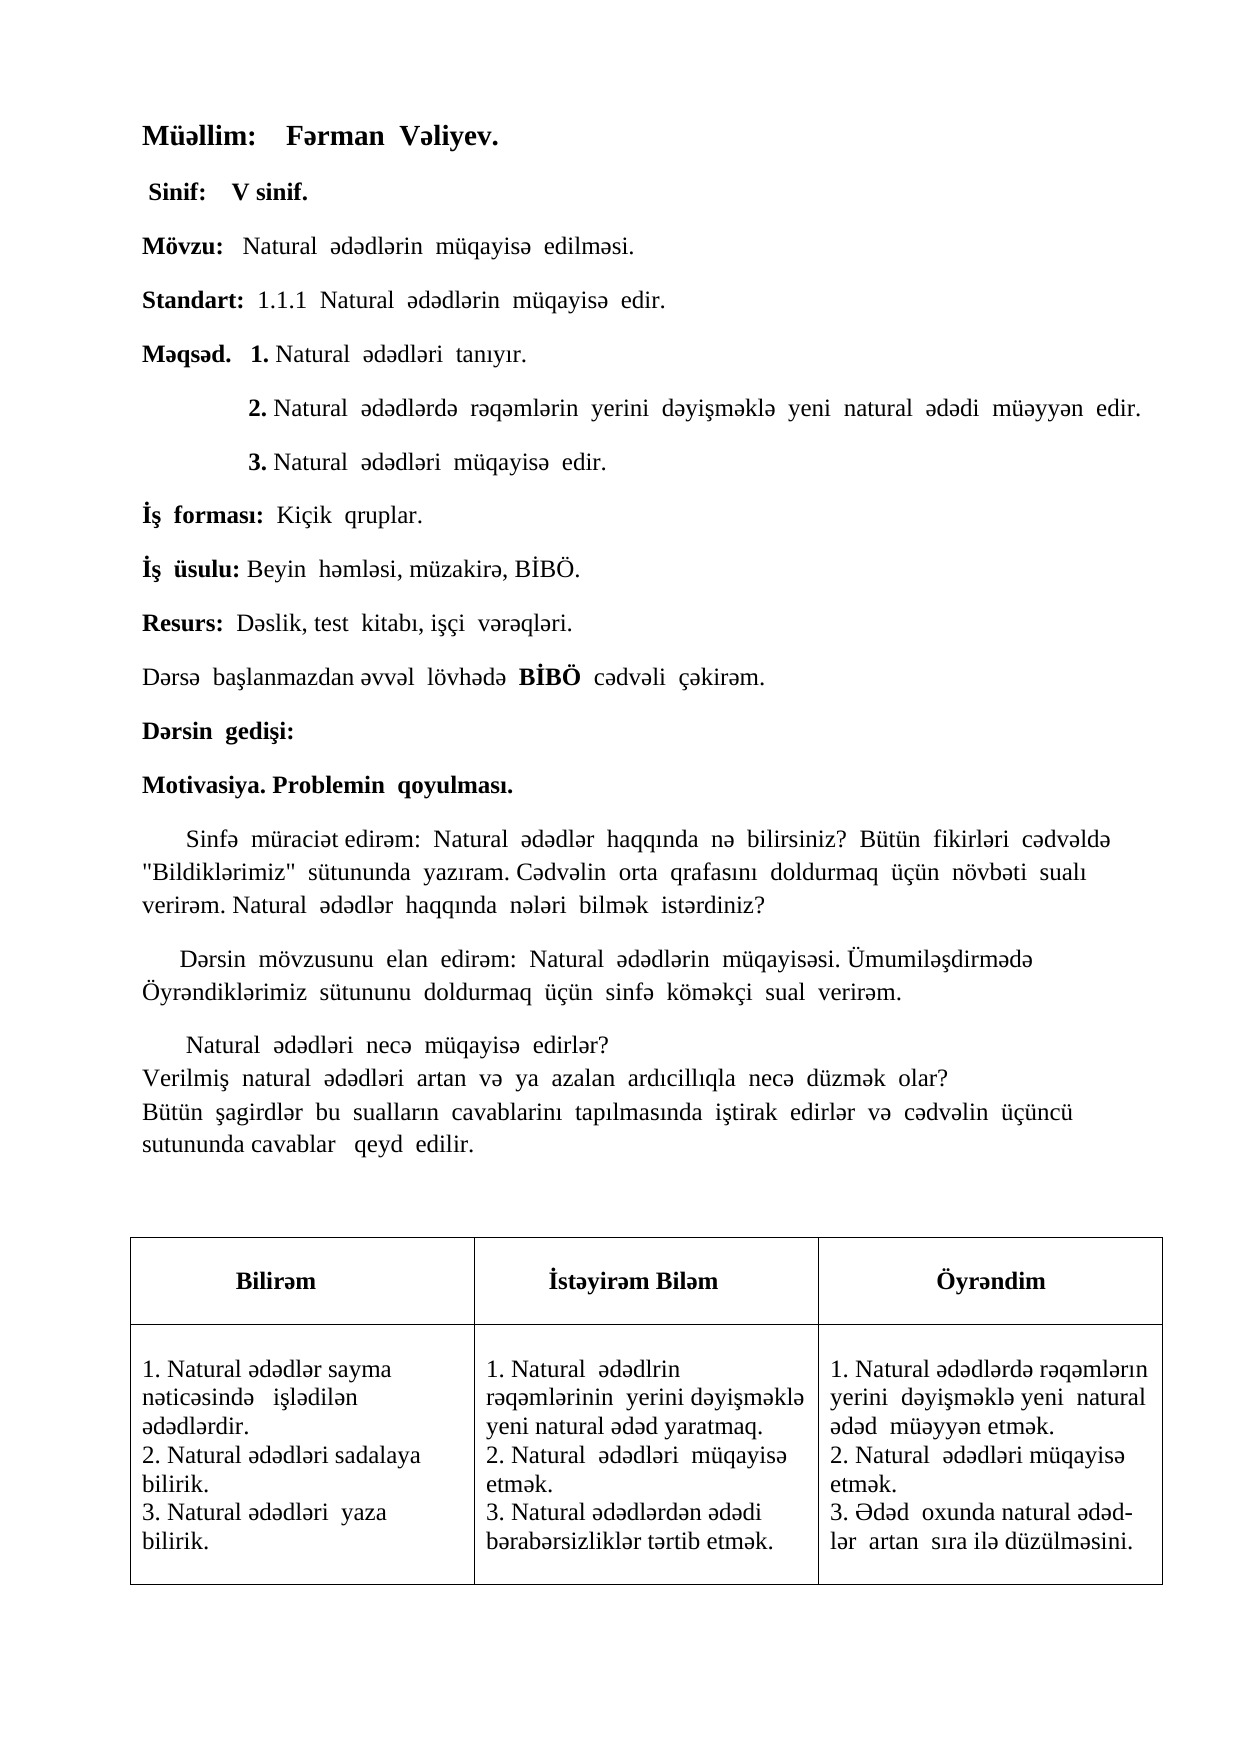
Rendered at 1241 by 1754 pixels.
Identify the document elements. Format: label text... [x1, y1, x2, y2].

table_cell 1. Natural ədədlər sayma nəticəsində işlədilən ədədlərdir. 2. Natural ədədləri sadalaya bilirik. 3. Natural ədədləri yaza bilirik. [131, 1325, 474, 1584]
table_header Bilirəm [131, 1238, 474, 1324]
text Məqsəd. 1. Natural ədədləri tanıyır. [142, 339, 1152, 368]
text 2. Natural ədədlərdə rəqəmlərin yerini dəyişməklə yeni natural ədədi müəyyən edir. [142, 393, 1152, 422]
text Motivasiya. Problemin qoyulması. [142, 770, 1152, 799]
text Dərsin gedişi: [142, 716, 1152, 745]
table_cell 1. Natural ədədlərdə rəqəmlərın yerini dəyişməklə yeni natural ədəd müəyyən etmək. 2. Natural ədədləri müqayisə etmək. 3. Ədəd oxunda natural ədəd-lər artan sıra ilə düzülməsini. [819, 1325, 1162, 1584]
table_cell 1. Natural ədədlrin rəqəmlərinin yerini dəyişməklə yeni natural ədəd yaratmaq. 2. Natural ədədləri müqayisə etmək. 3. Natural ədədlərdən ədədi bərabərsizliklər tərtib etmək. [475, 1325, 818, 1584]
text Resurs: Dəslik, test kitabı, işçi vərəqləri. [142, 608, 1152, 637]
text Müəllim: Fərman Vəliyev. [142, 118, 1152, 152]
text İş forması: Kiçik qruplar. [142, 501, 1152, 529]
text 3. Natural ədədləri müqayisə edir. [142, 447, 1152, 476]
table_header İstəyirəm Biləm [475, 1238, 818, 1324]
table_header Öyrəndim [819, 1238, 1162, 1324]
text Dərsin mövzusunu elan edirəm: Natural ədədlərin müqayisəsi. Ümumiləşdirmədə Öyrəndiklərimiz sütununu doldurmaq üçün sinfə köməkçi sual verirəm. [142, 944, 1152, 1005]
text Natural ədədləri necə müqayisə edirlər? Verilmiş natural ədədləri artan və ya azalan ardıcillıqla necə düzmək olar? Bütün şagirdlər bu sualların cavablarinı tapılmasında iştirak edirlər və cədvəlin üçüncü sutununda cavablar qeyd edilir. [142, 1031, 1152, 1158]
text Dərsə başlanmazdan əvvəl lövhədə BİBÖ cədvəli çəkirəm. [142, 662, 1152, 691]
text Standart: 1.1.1 Natural ədədlərin müqayisə edir. [142, 285, 1152, 314]
text Sinif: V sinif. [142, 177, 1152, 206]
text Mövzu: Natural ədədlərin müqayisə edilməsi. [142, 231, 1152, 260]
text Sinfə müraciət edirəm: Natural ədədlər haqqında nə bilirsiniz? Bütün fikirləri cədvəldə "Bildiklərimiz" sütununda yazıram. Cədvəlin orta qrafasını doldurmaq üçün növbəti sualı verirəm. Natural ədədlər haqqında nələri bilmək istərdiniz? [142, 824, 1152, 918]
text İş üsulu: Beyin həmləsi, müzakirə, BİBÖ. [142, 554, 1152, 583]
